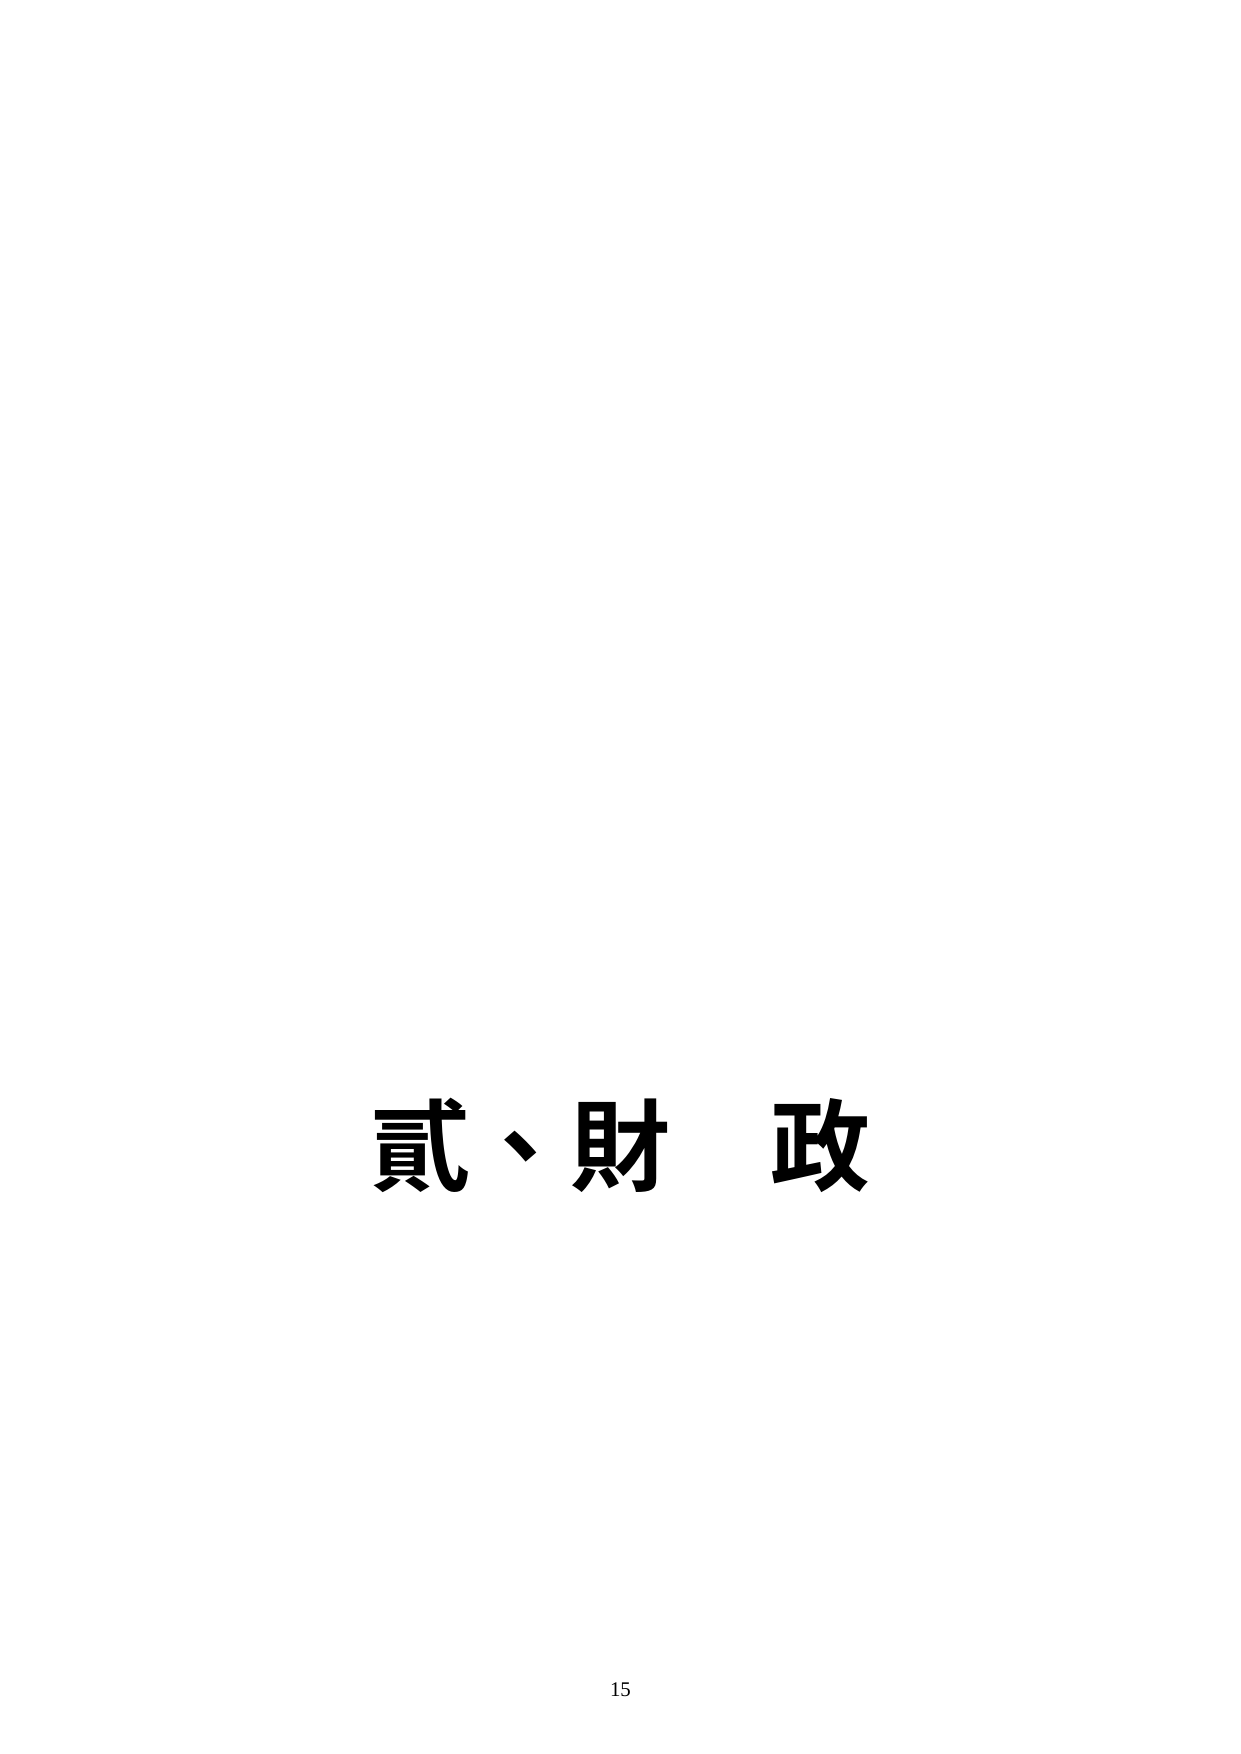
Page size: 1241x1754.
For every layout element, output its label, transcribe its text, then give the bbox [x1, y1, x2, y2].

text 貳、財 政 [89, 1064, 1152, 1214]
